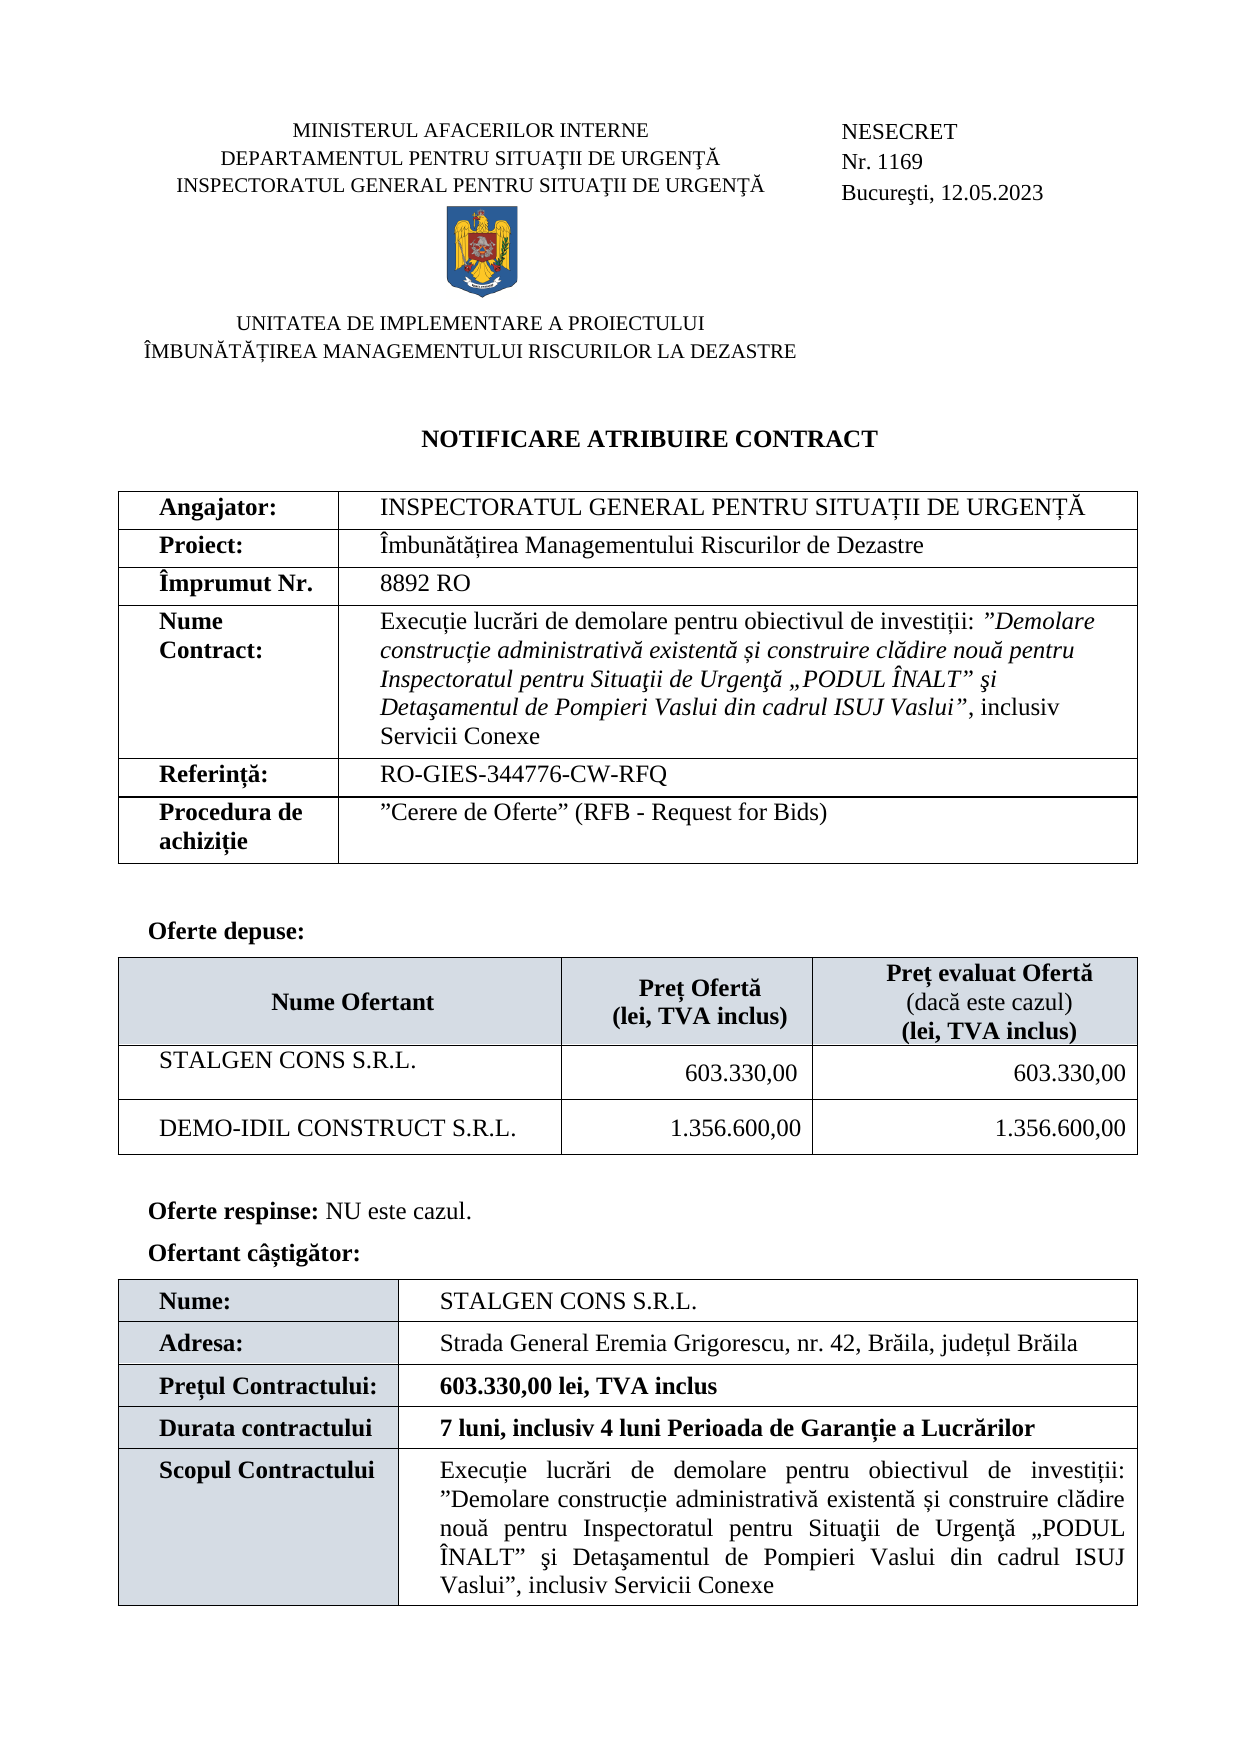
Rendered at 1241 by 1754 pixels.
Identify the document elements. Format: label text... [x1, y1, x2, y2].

table_cell 603.330,00 [813, 1046, 1137, 1099]
table_cell 7 luni, inclusiv 4 luni Perioada de Garanție a Lucrărilor [399, 1407, 1137, 1448]
table_cell Execuție lucrări de demolare pentru obiectivul de investiții: ”Demolare construcție administrativă existentă și construire clădire nouă pentru Inspectoratul pentru Situaţii de Urgenţă „PODUL ÎNALT” şi Detaşamentul de Pompieri Vaslui din cadrul ISUJ Vaslui”, inclusiv Servicii Conexe [339, 606, 1137, 758]
table_cell Adresa: [119, 1322, 398, 1363]
table_cell Strada General Eremia Grigorescu, nr. 42, Brăila, județul Brăila [399, 1322, 1137, 1363]
table_header Nume: [119, 1280, 398, 1321]
table_header Preț Ofertă (lei, TVA inclus) [562, 958, 812, 1044]
table_header MINISTERUL AFACERILOR INTERNE DEPARTAMENTUL PENTRU SITUAŢII DE URGENŢĂ INSPECTORATUL GENERAL PENTRU SITUAŢII DE URGENŢĂ UNITATEA DE IMPLEMENTARE A PROIECTULUI ÎMBUNĂTĂȚIREA MANAGEMENTULUI RISCURILOR LA DEZASTRE [118, 118, 830, 399]
text Oferte depuse: [148, 916, 1152, 945]
table_cell Împrumut Nr. [119, 568, 338, 605]
table_header Angajator: [119, 492, 338, 529]
table_cell 8892 RO [339, 568, 1137, 605]
table_cell 1.356.600,00 [813, 1100, 1137, 1154]
table_cell Durata contractului [119, 1407, 398, 1448]
text Oferte respinse: NU este cazul. [148, 1196, 1152, 1225]
table_cell DEMO-IDIL CONSTRUCT S.R.L. [119, 1100, 561, 1154]
table_cell 603.330,00 [562, 1046, 812, 1099]
table_cell Procedura de achiziție [119, 798, 338, 863]
table_header NESECRET Nr. 1169 Bucureşti, 12.05.2023 [830, 118, 1078, 399]
table_header INSPECTORATUL GENERAL PENTRU SITUAȚII DE URGENȚĂ [339, 492, 1137, 529]
table_cell 603.330,00 lei, TVA inclus [399, 1365, 1137, 1406]
table_cell 1.356.600,00 [562, 1100, 812, 1154]
table_cell Scopul Contractului [119, 1449, 398, 1605]
table_cell Execuție lucrări de demolare pentru obiectivul de investiții: ”Demolare construcție administrativă existentă și construire clădire nouă pentru Inspectoratul pentru Situaţii de Urgenţă „PODUL ÎNALT” şi Detaşamentul de Pompieri Vaslui din cadrul ISUJ Vaslui”, inclusiv Servicii Conexe [399, 1449, 1137, 1605]
table_cell STALGEN CONS S.R.L. [119, 1046, 561, 1099]
table_header Preț evaluat Ofertă (dacă este cazul) (lei, TVA inclus) [813, 958, 1137, 1044]
picture [446, 204, 518, 299]
table_cell Proiect: [119, 530, 338, 567]
table_cell Referință: [119, 759, 338, 796]
table_cell ”Cerere de Oferte” (RFB - Request for Bids) [339, 798, 1137, 863]
table_cell Prețul Contractului: [119, 1365, 398, 1406]
table_cell Nume Contract: [119, 606, 338, 758]
text Ofertant câștigător: [148, 1238, 1152, 1266]
table_cell RO-GIES-344776-CW-RFQ [339, 759, 1137, 796]
table_cell Îmbunătățirea Managementului Riscurilor de Dezastre [339, 530, 1137, 567]
table_header STALGEN CONS S.R.L. [399, 1280, 1137, 1321]
text NOTIFICARE ATRIBUIRE CONTRACT [148, 424, 1152, 453]
table_header Nume Ofertant [119, 958, 561, 1044]
